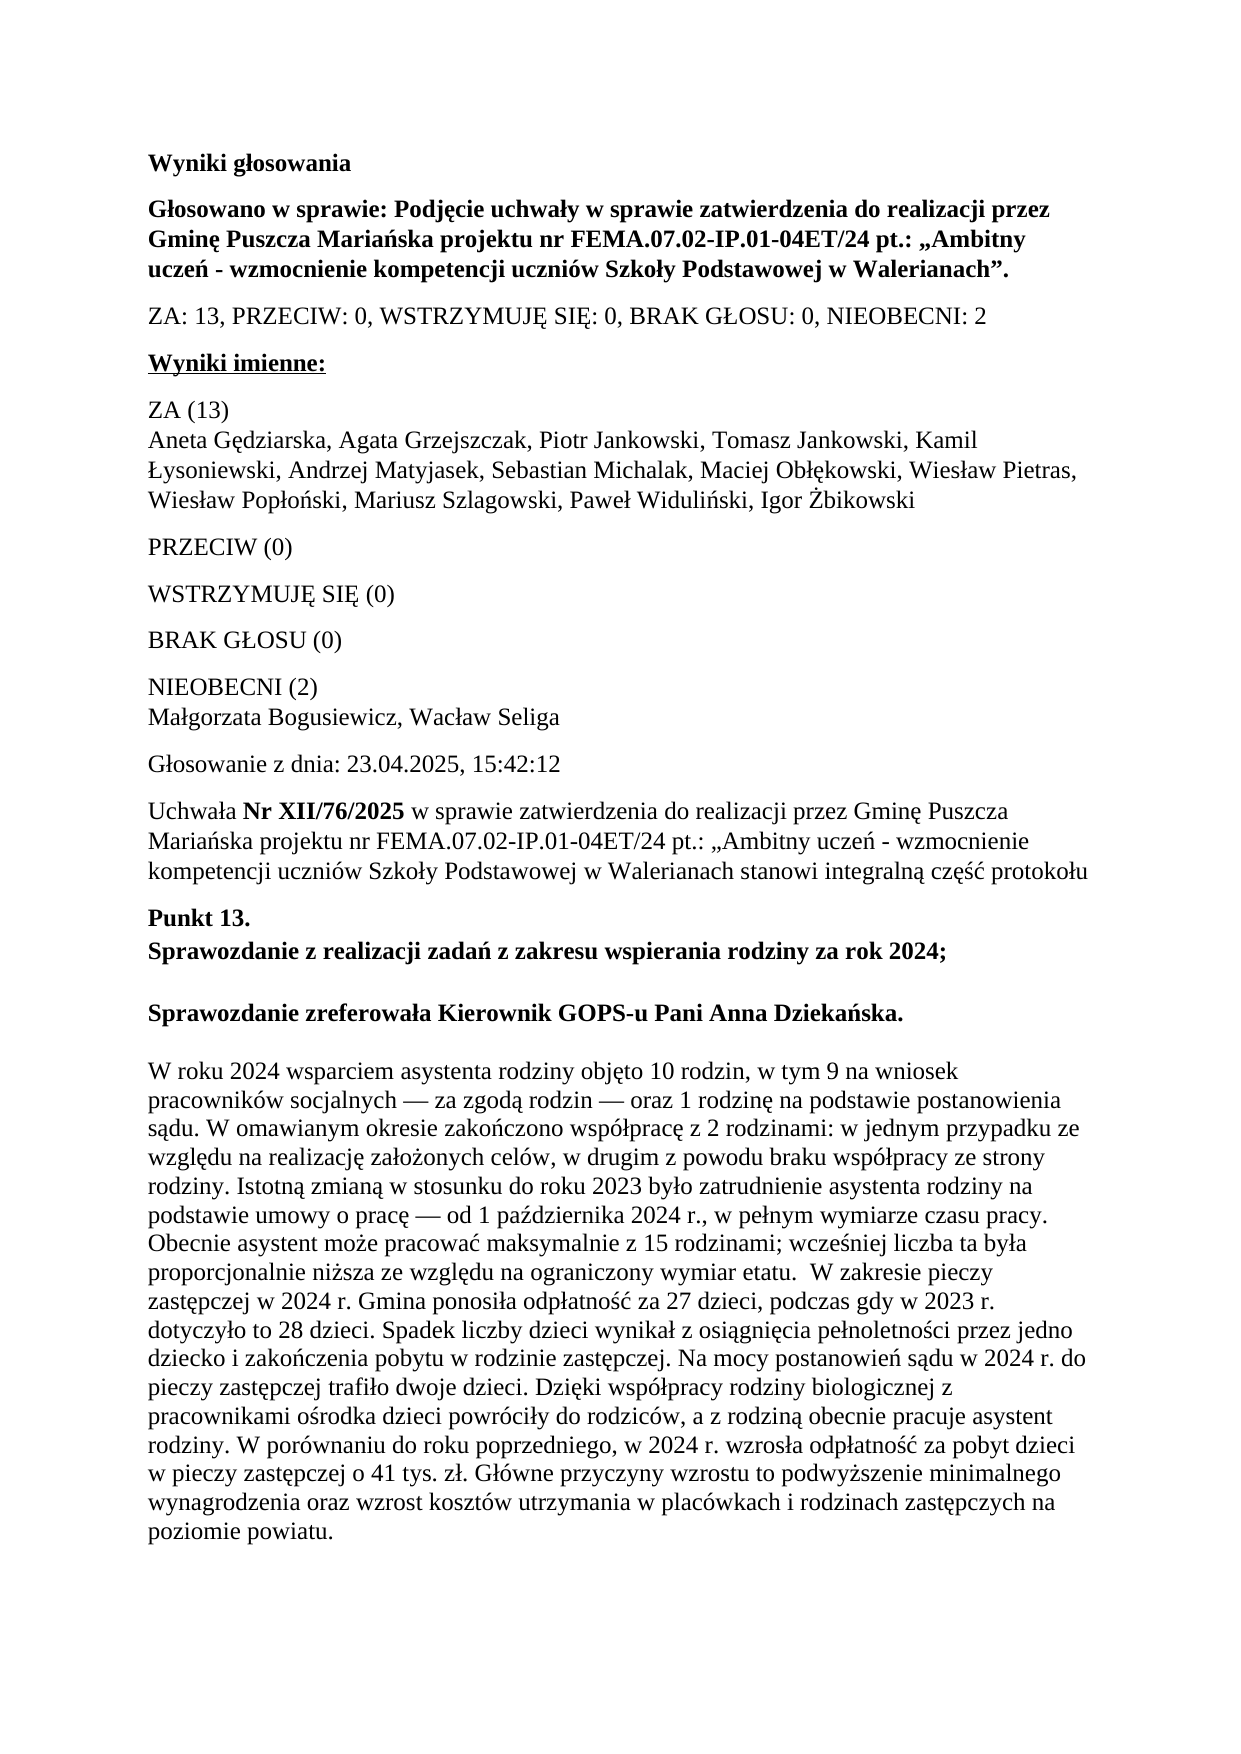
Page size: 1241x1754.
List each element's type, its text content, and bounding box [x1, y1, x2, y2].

text Sprawozdanie zreferowała Kierownik GOPS-u Pani Anna Dziekańska. [148, 998, 1093, 1027]
text BRAK GŁOSU (0) [148, 626, 1093, 654]
text Uchwała Nr XII/76/2025 w sprawie zatwierdzenia do realizacji przez Gminę Puszcza Mariańska projektu nr FEMA.07.02-IP.01-04ET/24 pt.: „Ambitny uczeń - wzmocnienie kompetencji uczniów Szkoły Podstawowej w Walerianach stanowi integralną część protokołu [148, 796, 1093, 885]
text Głosowano w sprawie: Podjęcie uchwały w sprawie zatwierdzenia do realizacji przez Gminę Puszcza Mariańska projektu nr FEMA.07.02-IP.01-04ET/24 pt.: „Ambitny uczeń - wzmocnienie kompetencji uczniów Szkoły Podstawowej w Walerianach”. [148, 194, 1093, 283]
text Małgorzata Bogusiewicz, Wacław Seliga [148, 702, 1093, 731]
text ZA: 13, PRZECIW: 0, WSTRZYMUJĘ SIĘ: 0, BRAK GŁOSU: 0, NIEOBECNI: 2 [148, 301, 1093, 330]
text PRZECIW (0) [148, 532, 1093, 561]
text NIEOBECNI (2) [148, 672, 1093, 701]
text Wyniki głosowania [148, 148, 1093, 176]
text Wyniki imienne: [148, 348, 1093, 377]
text Aneta Gędziarska, Agata Grzejszczak, Piotr Jankowski, Tomasz Jankowski, Kamil Łysoniewski, Andrzej Matyjasek, Sebastian Michalak, Maciej Obłękowski, Wiesław Pietras, Wiesław Popłoński, Mariusz Szlagowski, Paweł Widuliński, Igor Żbikowski [148, 425, 1093, 514]
text Głosowanie z dnia: 23.04.2025, 15:42:12 [148, 749, 1093, 778]
text Punkt 13. Sprawozdanie z realizacji zadań z zakresu wspierania rodziny za rok 2024; [148, 903, 1093, 965]
text ZA (13) [148, 395, 1093, 424]
text WSTRZYMUJĘ SIĘ (0) [148, 579, 1093, 607]
text W roku 2024 wsparciem asystenta rodziny objęto 10 rodzin, w tym 9 na wniosek pracowników socjalnych — za zgodą rodzin — oraz 1 rodzinę na podstawie postanowienia sądu. W omawianym okresie zakończono współpracę z 2 rodzinami: w jednym przypadku ze względu na realizację założonych celów, w drugim z powodu braku współpracy ze strony rodziny. Istotną zmianą w stosunku do roku 2023 było zatrudnienie asystenta rodziny na podstawie umowy o pracę — od 1 października 2024 r., w pełnym wymiarze czasu pracy. Obecnie asystent może pracować maksymalnie z 15 rodzinami; wcześniej liczba ta była proporcjonalnie niższa ze względu na ograniczony wymiar etatu. W zakresie pieczy zastępczej w 2024 r. Gmina ponosiła odpłatność za 27 dzieci, podczas gdy w 2023 r. dotyczyło to 28 dzieci. Spadek liczby dzieci wynikał z osiągnięcia pełnoletności przez jedno dziecko i zakończenia pobytu w rodzinie zastępczej. Na mocy postanowień sądu w 2024 r. do pieczy zastępczej trafiło dwoje dzieci. Dzięki współpracy rodziny biologicznej z pracownikami ośrodka dzieci powróciły do rodziców, a z rodziną obecnie pracuje asystent rodziny. W porównaniu do roku poprzedniego, w 2024 r. wzrosła odpłatność za pobyt dzieci w pieczy zastępczej o 41 tys. zł. Główne przyczyny wzrostu to podwyższenie minimalnego wynagrodzenia oraz wzrost kosztów utrzymania w placówkach i rodzinach zastępczych na poziomie powiatu. [148, 1056, 1093, 1545]
